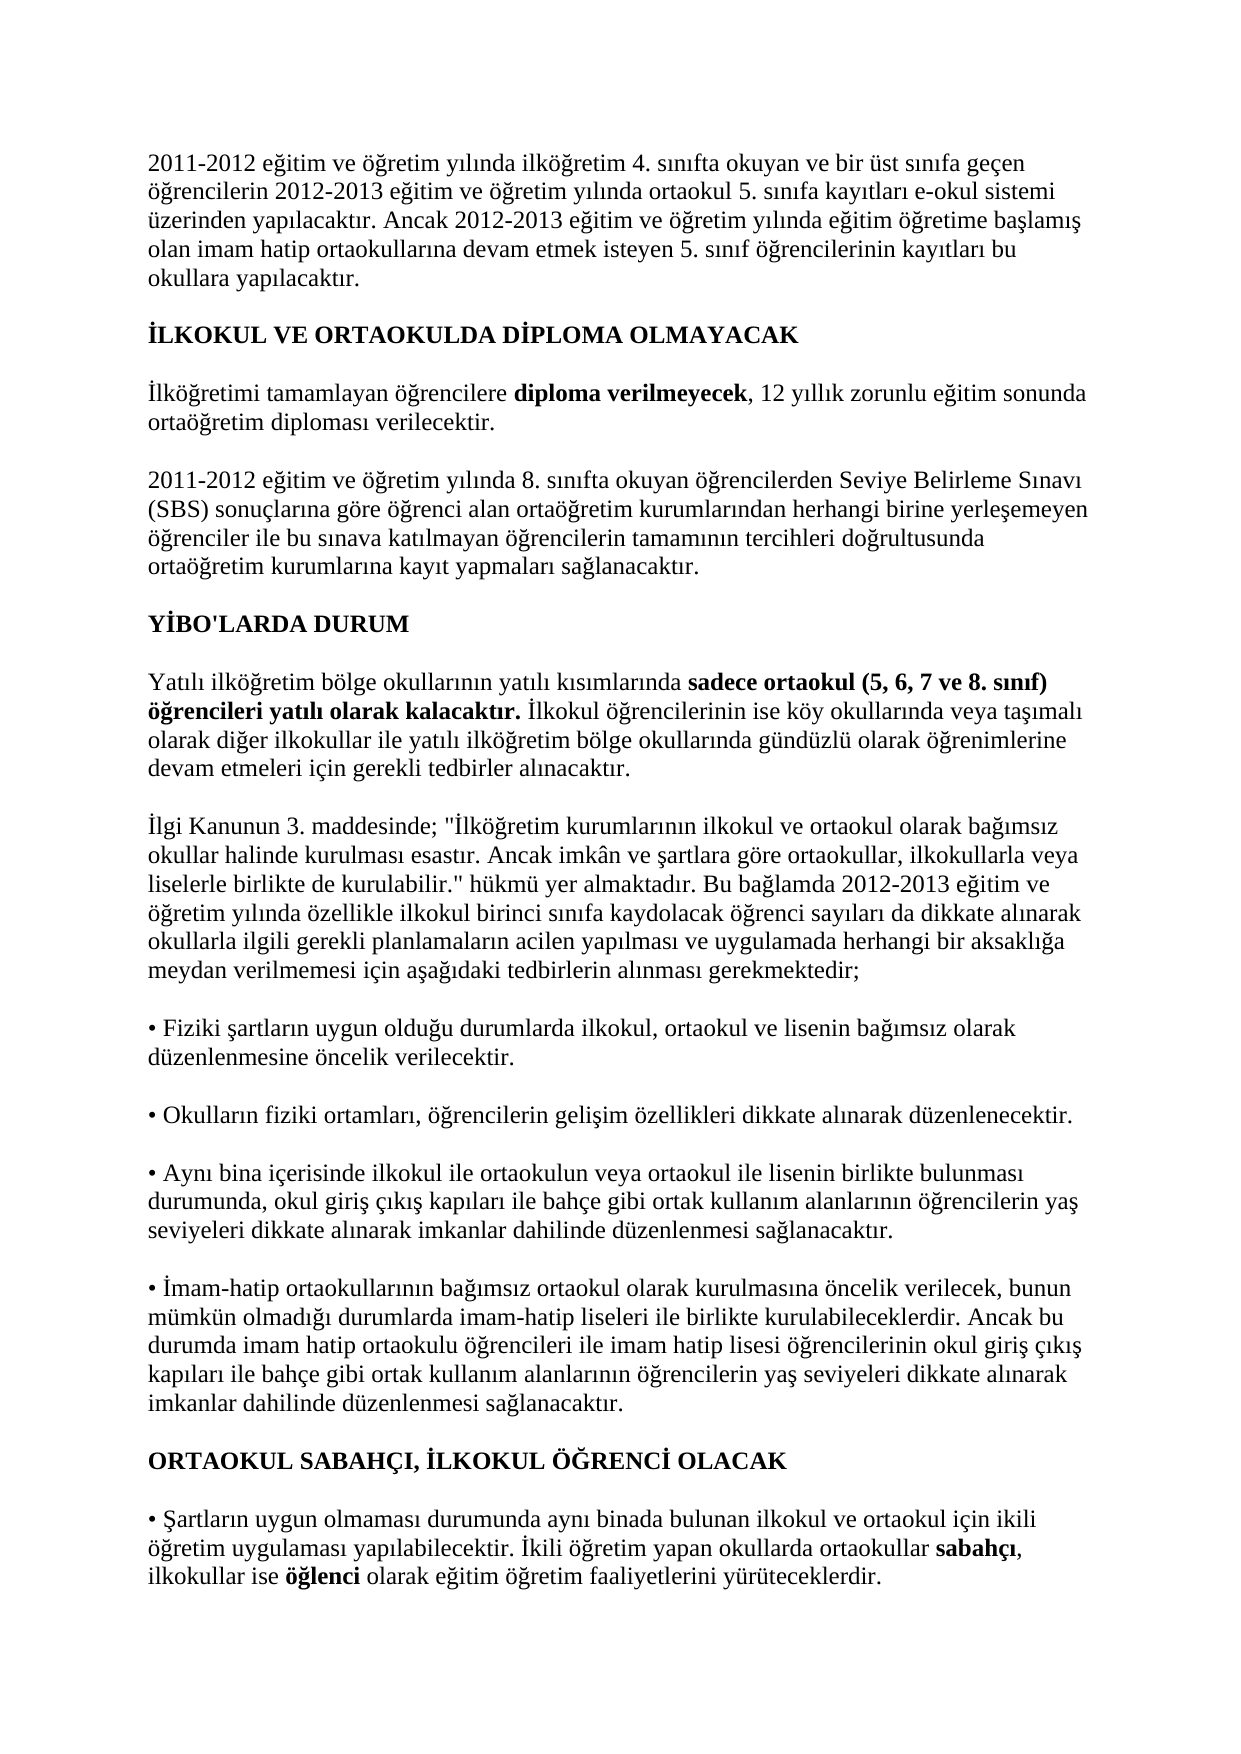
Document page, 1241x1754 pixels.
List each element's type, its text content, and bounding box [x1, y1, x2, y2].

text • İmam-hatip ortaokullarının bağımsız ortaokul olarak kurulmasına öncelik verilecek, bunun mümkün olmadığı durumlarda imam-hatip liseleri ile birlikte kurulabileceklerdir. Ancak bu durumda imam hatip ortaokulu öğrencileri ile imam hatip lisesi öğrencilerinin okul giriş çıkış kapıları ile bahçe gibi ortak kullanım alanlarının öğrencilerin yaş seviyeleri dikkate alınarak imkanlar dahilinde düzenlenmesi sağlanacaktır. [148, 1273, 1093, 1417]
text • Şartların uygun olmaması durumunda aynı binada bulunan ilkokul ve ortaokul için ikili öğretim uygulaması yapılabilecektir. İkili öğretim yapan okullarda ortaokullar sabahçı, ilkokullar ise öğlenci olarak eğitim öğretim faaliyetlerini yürüteceklerdir. [148, 1504, 1093, 1590]
text 2011-2012 eğitim ve öğretim yılında ilköğretim 4. sınıfta okuyan ve bir üst sınıfa geçen öğrencilerin 2012-2013 eğitim ve öğretim yılında ortaokul 5. sınıfa kayıtları e-okul sistemi üzerinden yapılacaktır. Ancak 2012-2013 eğitim ve öğretim yılında eğitim öğretime başlamış olan imam hatip ortaokullarına devam etmek isteyen 5. sınıf öğrencilerinin kayıtları bu okullara yapılacaktır. [148, 148, 1093, 291]
text İlgi Kanunun 3. maddesinde; "İlköğretim kurumlarının ilkokul ve ortaokul olarak bağımsız okullar halinde kurulması esastır. Ancak imkân ve şartlara göre ortaokullar, ilkokullarla veya liselerle birlikte de kurulabilir." hükmü yer almaktadır. Bu bağlamda 2012-2013 eğitim ve öğretim yılında özellikle ilkokul birinci sınıfa kaydolacak öğrenci sayıları da dikkate alınarak okullarla ilgili gerekli planlamaların acilen yapılması ve uygulamada herhangi bir aksaklığa meydan verilmemesi için aşağıdaki tedbirlerin alınması gerekmektedir; [148, 811, 1093, 984]
text İLKOKUL VE ORTAOKULDA DİPLOMA OLMAYACAK [148, 321, 1093, 349]
text 2011-2012 eğitim ve öğretim yılında 8. sınıfta okuyan öğrencilerden Seviye Belirleme Sınavı (SBS) sonuçlarına göre öğrenci alan ortaöğretim kurumlarından herhangi birine yerleşemeyen öğrenciler ile bu sınava katılmayan öğrencilerin tamamının tercihleri doğrultusunda ortaöğretim kurumlarına kayıt yapmaları sağlanacaktır. [148, 465, 1093, 580]
text • Aynı bina içerisinde ilkokul ile ortaokulun veya ortaokul ile lisenin birlikte bulunması durumunda, okul giriş çıkış kapıları ile bahçe gibi ortak kullanım alanlarının öğrencilerin yaş seviyeleri dikkate alınarak imkanlar dahilinde düzenlenmesi sağlanacaktır. [148, 1158, 1093, 1244]
text • Fiziki şartların uygun olduğu durumlarda ilkokul, ortaokul ve lisenin bağımsız olarak düzenlenmesine öncelik verilecektir. [148, 1013, 1093, 1071]
text İlköğretimi tamamlayan öğrencilere diploma verilmeyecek, 12 yıllık zorunlu eğitim sonunda ortaöğretim diploması verilecektir. [148, 378, 1093, 436]
text • Okulların fiziki ortamları, öğrencilerin gelişim özellikleri dikkate alınarak düzenlenecektir. [148, 1100, 1093, 1128]
text ORTAOKUL SABAHÇI, İLKOKUL ÖĞRENCİ OLACAK [148, 1446, 1093, 1475]
text Yatılı ilköğretim bölge okullarının yatılı kısımlarında sadece ortaokul (5, 6, 7 ve 8. sınıf) öğrencileri yatılı olarak kalacaktır. İlkokul öğrencilerinin ise köy okullarında veya taşımalı olarak diğer ilkokullar ile yatılı ilköğretim bölge okullarında gündüzlü olarak öğrenimlerine devam etmeleri için gerekli tedbirler alınacaktır. [148, 667, 1093, 782]
text YİBO'LARDA DURUM [148, 609, 1093, 638]
